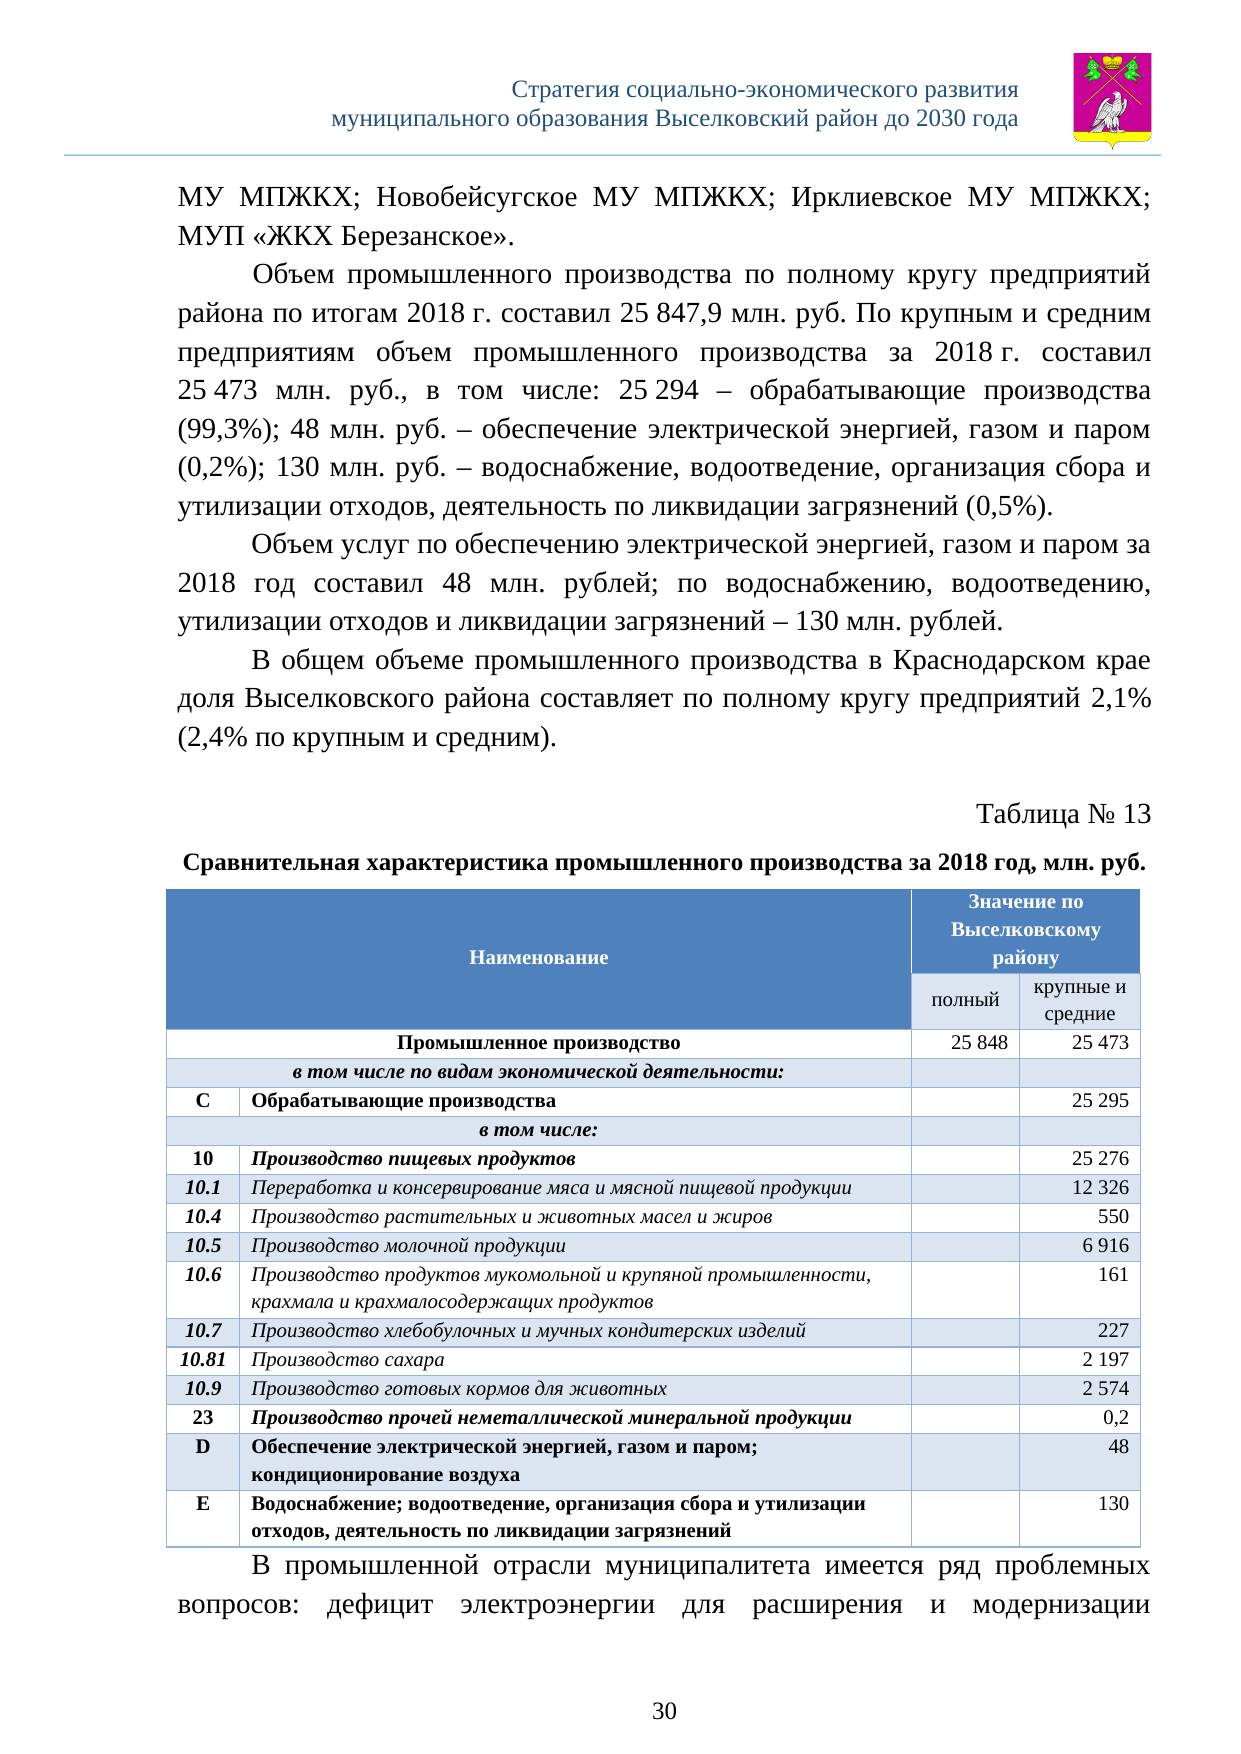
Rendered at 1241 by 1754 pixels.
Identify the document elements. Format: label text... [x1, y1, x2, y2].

table_header Значение по Выселковскому району [912, 890, 1140, 973]
table_cell 10.4 [167, 1204, 239, 1232]
table_cell С [167, 1088, 239, 1116]
table_cell в том числе: [167, 1117, 911, 1145]
table_cell 6 916 [1020, 1233, 1140, 1261]
table_cell 2 197 [1020, 1348, 1140, 1375]
table_cell 550 [1020, 1204, 1140, 1232]
table_cell E [167, 1491, 239, 1546]
table_cell Обрабатывающие производства [240, 1088, 911, 1116]
table_cell [912, 1376, 1019, 1404]
table_cell в том числе по видам экономической деятельности: [167, 1059, 911, 1087]
table_cell Водоснабжение; водоотведение, организация сбора и утилизации отходов, деятельность по ликвидации загрязнений [240, 1491, 911, 1546]
table_cell Производство растительных и животных масел и жиров [240, 1204, 911, 1232]
text Сравнительная характеристика промышленного производства за 2018 год, млн. руб. [177, 847, 1152, 876]
table_cell Промышленное производство [167, 1030, 911, 1058]
table_cell 10.81 [167, 1348, 239, 1375]
table_cell [1020, 1117, 1140, 1145]
table_cell Обеспечение электрической энергией, газом и паром; кондиционирование воздуха [240, 1434, 911, 1490]
table_cell [1020, 1059, 1140, 1087]
table_cell 10 [167, 1146, 239, 1174]
table_cell 10.7 [167, 1319, 239, 1346]
table_cell Производство готовых кормов для животных [240, 1376, 911, 1404]
table_cell 227 [1020, 1319, 1140, 1346]
table_cell [912, 1262, 1019, 1317]
table_cell 25 276 [1020, 1146, 1140, 1174]
table_cell [912, 1491, 1019, 1546]
table_cell [912, 1146, 1019, 1174]
table_cell 161 [1020, 1262, 1140, 1317]
table_cell [912, 1434, 1019, 1490]
table_cell [912, 1405, 1019, 1433]
table_cell [912, 1088, 1019, 1116]
table_cell Переработка и консервирование мяса и мясной пищевой продукции [240, 1175, 911, 1203]
table_cell Производство хлебобулочных и мучных кондитерских изделий [240, 1319, 911, 1346]
table_cell 10.6 [167, 1262, 239, 1317]
text Объем промышленного производства по полному кругу предприятий района по итогам 2018 г. составил 25 847,9 млн. руб. По крупным и средним предприятиям объем промышленного производства за 2018 г. составил 25 473 млн. руб., в том числе: 25 294 – обрабатывающие производства (99,3%); 48 млн. руб. – обеспечение электрической энергией, газом и паром (0,2%); 130 млн. руб. – водоснабжение, водоотведение, организация сбора и утилизации отходов, деятельность по ликвидации загрязнений (0,5%). [177, 257, 1152, 521]
table_cell крупные и средние [1020, 974, 1140, 1029]
table_cell 0,2 [1020, 1405, 1140, 1433]
table_cell D [167, 1434, 239, 1490]
table_cell [912, 1059, 1019, 1087]
table_cell [912, 1204, 1019, 1232]
table_cell 25 473 [1020, 1030, 1140, 1058]
table_header Наименование [167, 890, 911, 1029]
table_cell [912, 1117, 1019, 1145]
table_cell [912, 1319, 1019, 1346]
table_cell 25 295 [1020, 1088, 1140, 1116]
table_cell Производство продуктов мукомольной и крупяной промышленности, крахмала и крахмалосодержащих продуктов [240, 1262, 911, 1317]
table_cell Производство молочной продукции [240, 1233, 911, 1261]
table_cell Производство прочей неметаллической минеральной продукции [240, 1405, 911, 1433]
table_cell 48 [1020, 1434, 1140, 1490]
table_cell 10.9 [167, 1376, 239, 1404]
table_cell 10.1 [167, 1175, 239, 1203]
text В общем объеме промышленного производства в Краснодарском крае доля Выселковского района составляет по полному кругу предприятий 2,1% (2,4% по крупным и средним). [177, 642, 1152, 753]
picture [1073, 53, 1152, 150]
table_cell полный [912, 974, 1019, 1029]
table_cell 10.5 [167, 1233, 239, 1261]
table_cell 23 [167, 1405, 239, 1433]
table_cell 2 574 [1020, 1376, 1140, 1404]
table_cell [912, 1233, 1019, 1261]
table_cell [912, 1348, 1019, 1375]
table_cell 130 [1020, 1491, 1140, 1546]
table_cell 25 848 [912, 1030, 1019, 1058]
table_cell Производство пищевых продуктов [240, 1146, 911, 1174]
text Таблица № 13 [177, 796, 1152, 830]
table_cell [912, 1175, 1019, 1203]
table_cell 12 326 [1020, 1175, 1140, 1203]
table_cell Производство сахара [240, 1348, 911, 1375]
text Объем услуг по обеспечению электрической энергией, газом и паром за 2018 год составил 48 млн. рублей; по водоснабжению, водоотведению, утилизации отходов и ликвидации загрязнений – 130 млн. рублей. [177, 526, 1152, 637]
